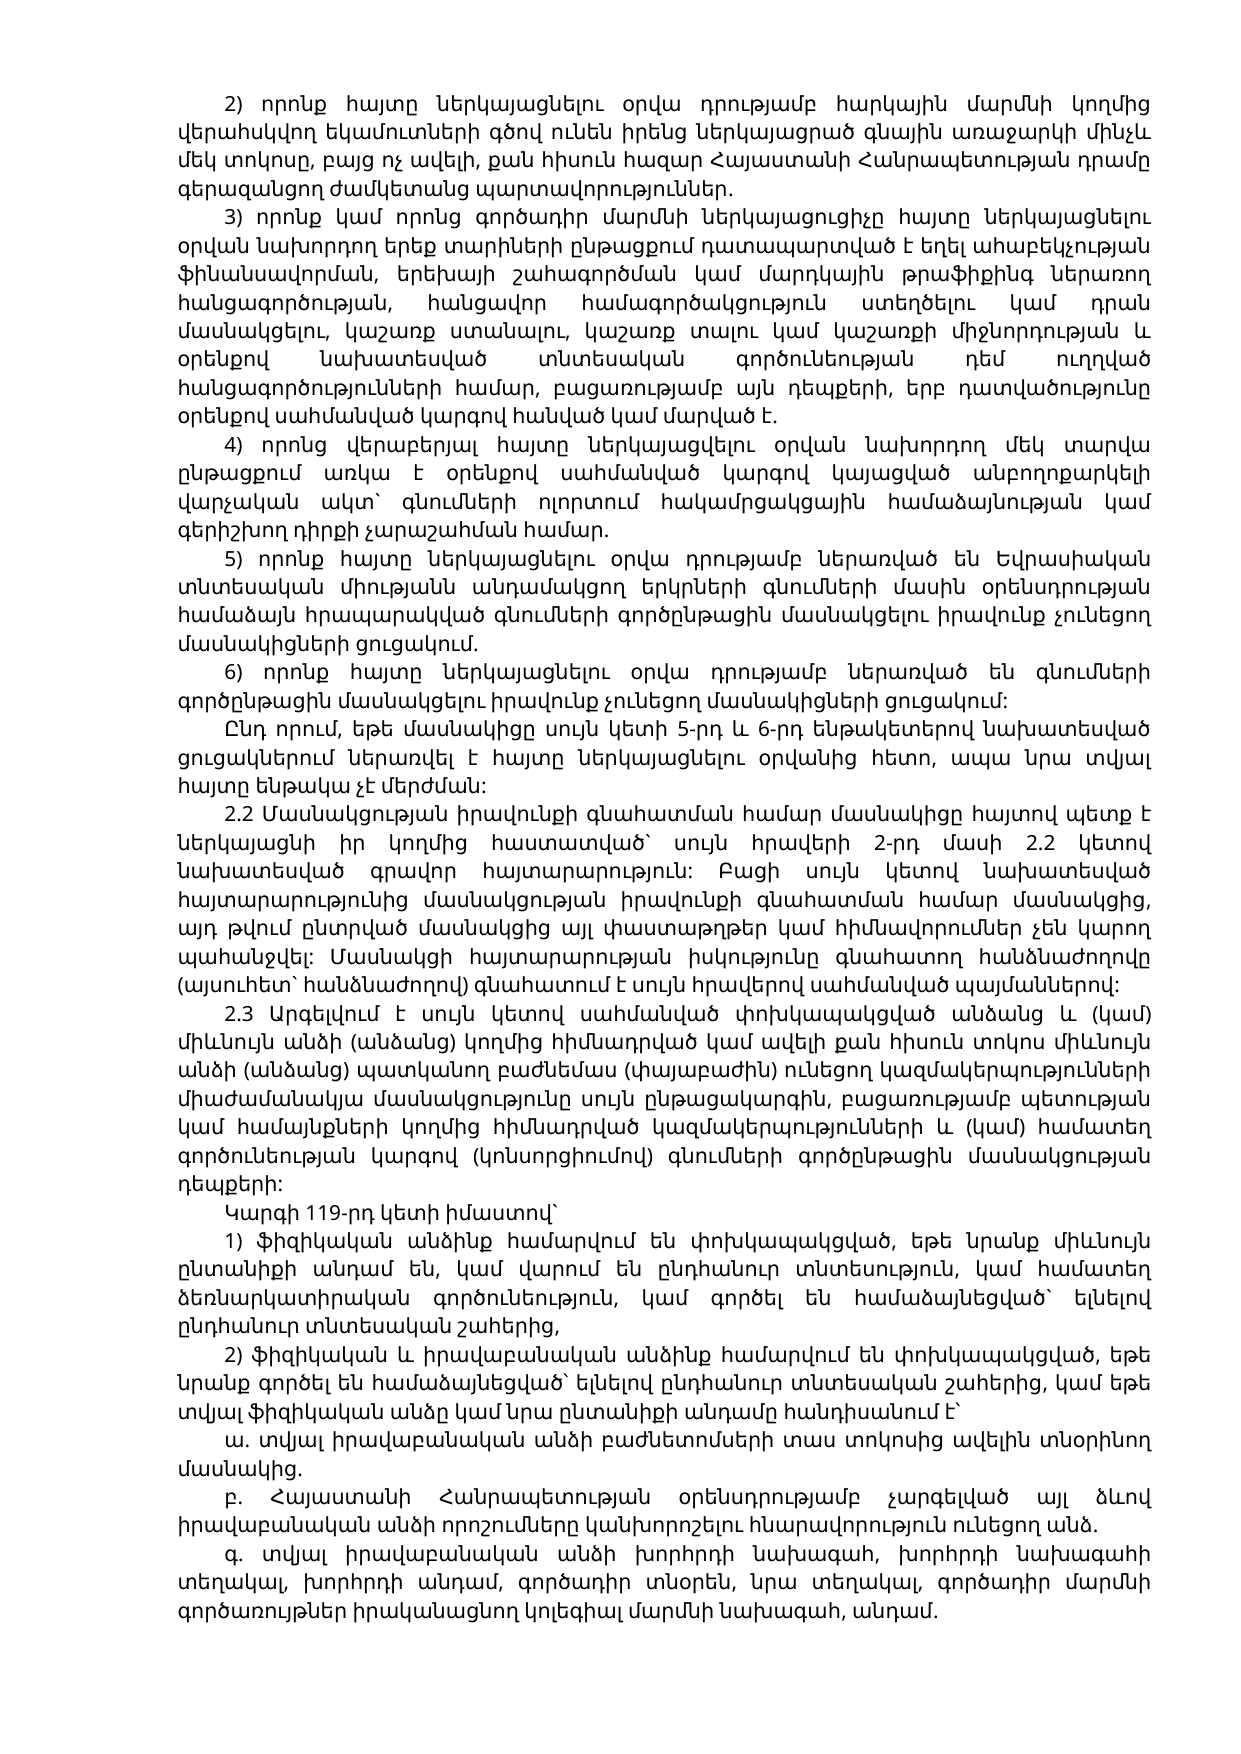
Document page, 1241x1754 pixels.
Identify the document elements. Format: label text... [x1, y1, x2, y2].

text 2.2 Մասնակցության իրավունքի գնահատման համար մասնակիցը հայտով պետք է ներկայացնի իր կողմից հաստատված` սույն հրավերի 2-րդ մասի 2.2 կետով նախատեսված գրավոր հայտարարություն: Բացի սույն կետով նախատեսված հայտարարությունից մասնակցության իրավունքի գնահատման համար մասնակցից, այդ թվում ընտրված մասնակցից այլ փաստաթղթեր կամ հիմնավորումներ չեն կարող պահանջվել: Մասնակցի հայտարարության իսկությունը գնահատող հանձնաժողովը (այսուհետ` հանձնաժողով) գնահատում է սույն հրավերով սահմանված պայմաններով: [177, 799, 1152, 999]
text Կարգի 119-րդ կետի իմաստով` [177, 1198, 1152, 1226]
text 2.3 Արգելվում է սույն կետով սահմանված փոխկապակցված անձանց և (կամ) միևնույն անձի (անձանց) կողմից հիմնադրված կամ ավելի քան հիսուն տոկոս միևնույն անձի (անձանց) պատկանող բաժնեմաս (փայաբաժին) ունեցող կազմակերպությունների միաժամանակյա մասնակցությունը սույն ընթացակարգին, բացառությամբ պետության կամ համայնքների կողմից հիմնադրված կազմակերպությունների և (կամ) համատեղ գործունեության կարգով (կոնսորցիումով) գնումների գործընթացին մասնակցության դեպքերի: [177, 999, 1152, 1198]
text Ընդ որում, եթե մասնակիցը սույն կետի 5-րդ և 6-րդ ենթակետերով նախատեսված ցուցակներում ներառվել է հայտը ներկայացնելու օրվանից հետո, ապա նրա տվյալ հայտը ենթակա չէ մերժման: [177, 714, 1152, 799]
text 6) որոնք հայտը ներկայացնելու օրվա դրությամբ ներառված են գնումների գործընթացին մասնակցելու իրավունք չունեցող մասնակիցների ցուցակում: [177, 657, 1152, 714]
text ա. տվյալ իրավաբանական անձի բաժնետոմսերի տաս տոկոսից ավելին տնօրինող մասնակից. [177, 1425, 1152, 1482]
text 2) որոնք հայտը ներկայացնելու օրվա դրությամբ հարկային մարմնի կողմից վերահսկվող եկամուտների գծով ունեն իրենց ներկայացրած գնային առաջարկի մինչև մեկ տոկոսը, բայց ոչ ավելի, քան հիսուն հազար Հայաստանի Հանրապետության դրամը գերազանցող ժամկետանց պարտավորություններ. [177, 89, 1152, 202]
text 4) որոնց վերաբերյալ հայտը ներկայացվելու օրվան նախորդող մեկ տարվա ընթացքում առկա է օրենքով սահմանված կարգով կայացված անբողոքարկելի վարչական ակտ` գնումների ոլորտում հակամրցակցային համաձայնության կամ գերիշխող դիրքի չարաշահման համար. [177, 430, 1152, 544]
text գ. տվյալ իրավաբանական անձի խորհրդի նախագահ, խորհրդի նախագահի տեղակալ, խորհրդի անդամ, գործադիր տնօրեն, նրա տեղակալ, գործադիր մարմնի գործառույթներ իրականացնող կոլեգիալ մարմնի նախագահ, անդամ. [177, 1539, 1152, 1624]
text 3) որոնք կամ որոնց գործադիր մարմնի ներկայացուցիչը հայտը ներկայացնելու օրվան նախորդող երեք տարիների ընթացքում դատապարտված է եղել ահաբեկչության ֆինանսավորման, երեխայի շահագործման կամ մարդկային թրաֆիքինգ ներառող հանցագործության, հանցավոր համագործակցություն ստեղծելու կամ դրան մասնակցելու, կաշառք ստանալու, կաշառք տալու կամ կաշառքի միջնորդության և օրենքով նախատեսված տնտեսական գործունեության դեմ ուղղված հանցագործությունների համար, բացառությամբ այն դեպքերի, երբ դատվածությունը օրենքով սահմանված կարգով հանված կամ մարված է. [177, 202, 1152, 430]
text 2) ֆիզիկական և իրավաբանական անձինք համարվում են փոխկապակցված, եթե նրանք գործել են համաձայնեցված՝ ելնելով ընդհանուր տնտեսական շահերից, կամ եթե տվյալ ֆիզիկական անձը կամ նրա ընտանիքի անդամը հանդիսանում է՝ [177, 1340, 1152, 1425]
text 5) որոնք հայտը ներկայացնելու օրվա դրությամբ ներառված են Եվրասիական տնտեսական միությանն անդամակցող երկրների գնումների մասին օրենսդրության համաձայն հրապարակված գնումների գործընթացին մասնակցելու իրավունք չունեցող մասնակիցների ցուցակում. [177, 544, 1152, 657]
text 1) ֆիզիկական անձինք համարվում են փոխկապակցված, եթե նրանք միևնույն ընտանիքի անդամ են, կամ վարում են ընդհանուր տնտեսություն, կամ համատեղ ձեռնարկատիրական գործունեություն, կամ գործել են համաձայնեցված` ելնելով ընդհանուր տնտեսական շահերից, [177, 1226, 1152, 1340]
text բ. Հայաստանի Հանրապետության օրենսդրությամբ չարգելված այլ ձևով իրավաբանական անձի որոշումները կանխորոշելու հնարավորություն ունեցող անձ. [177, 1482, 1152, 1539]
